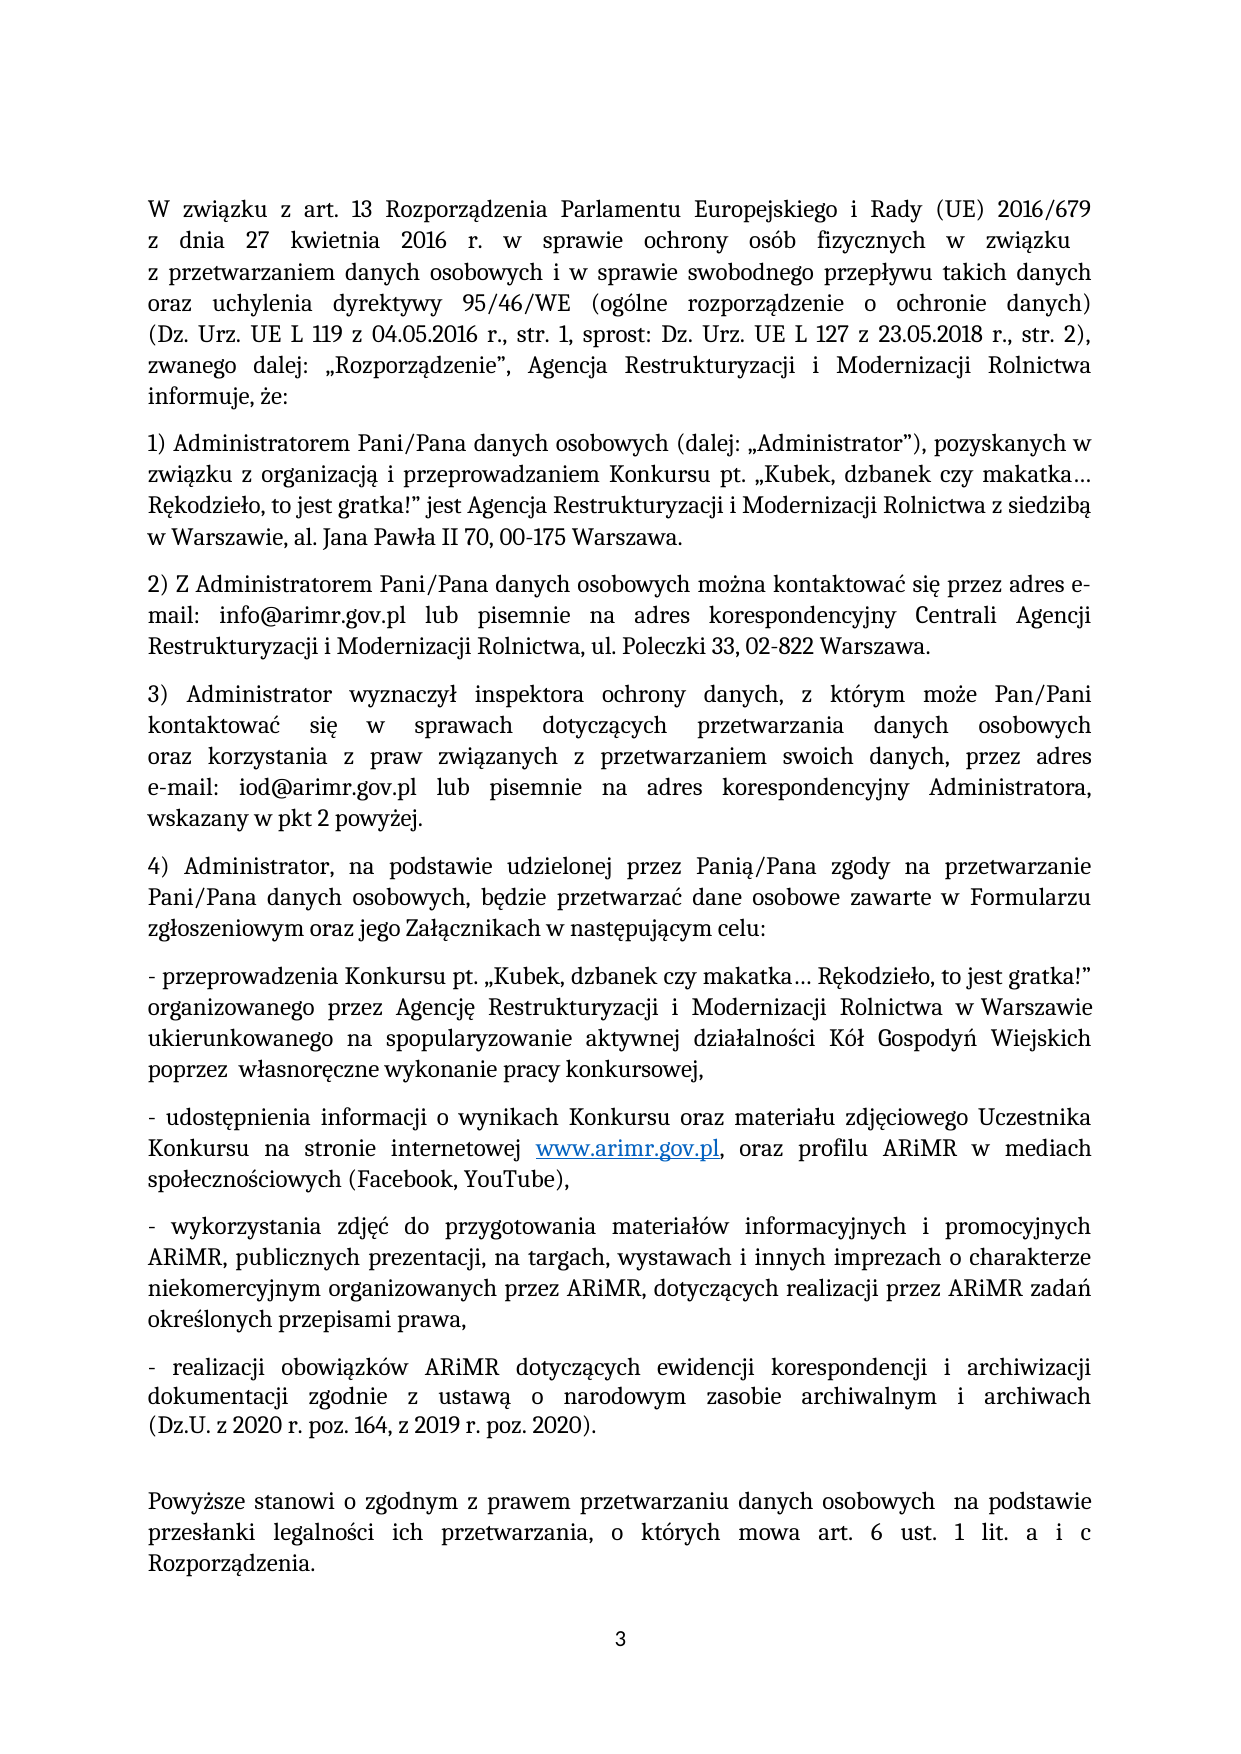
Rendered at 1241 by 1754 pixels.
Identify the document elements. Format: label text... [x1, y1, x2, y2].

text 2) Z Administratorem Pani/Pana danych osobowych można kontaktować się przez adres e-mail: info@arimr.gov.pl lub pisemnie na adres korespondencyjny Centrali Agencji Restrukturyzacji i Modernizacji Rolnictwa, ul. Poleczki 33, 02-822 Warszawa. [148, 570, 1093, 661]
text - wykorzystania zdjęć do przygotowania materiałów informacyjnych i promocyjnych ARiMR, publicznych prezentacji, na targach, wystawach i innych imprezach o charakterze niekomercyjnym organizowanych przez ARiMR, dotyczących realizacji przez ARiMR zadań określonych przepisami prawa, [148, 1212, 1093, 1334]
text 3) Administrator wyznaczył inspektora ochrony danych, z którym może Pan/Pani kontaktować się w sprawach dotyczących przetwarzania danych osobowych oraz korzystania z praw związanych z przetwarzaniem swoich danych, przez adres e-mail: iod@arimr.gov.pl lub pisemnie na adres korespondencyjny Administratora, wskazany w pkt 2 powyżej. [148, 680, 1093, 833]
text - realizacji obowiązków ARiMR dotyczących ewidencji korespondencji i archiwizacji dokumentacji zgodnie z ustawą o narodowym zasobie archiwalnym i archiwach (Dz.U. z 2020 r. poz. 164, z 2019 r. poz. 2020). [148, 1353, 1093, 1439]
text 1) Administratorem Pani/Pana danych osobowych (dalej: „Administrator”), pozyskanych w związku z organizacją i przeprowadzaniem Konkursu pt. „Kubek, dzbanek czy makatka… Rękodzieło, to jest gratka!” jest Agencja Restrukturyzacji i Modernizacji Rolnictwa z siedzibą w Warszawie, al. Jana Pawła II 70, 00-175 Warszawa. [148, 429, 1093, 551]
text 4) Administrator, na podstawie udzielonej przez Panią/Pana zgody na przetwarzanie Pani/Pana danych osobowych, będzie przetwarzać dane osobowe zawarte w Formularzu zgłoszeniowym oraz jego Załącznikach w następującym celu: [148, 852, 1093, 943]
text W związku z art. 13 Rozporządzenia Parlamentu Europejskiego i Rady (UE) 2016/679 z dnia 27 kwietnia 2016 r. w sprawie ochrony osób fizycznych w związku z przetwarzaniem danych osobowych i w sprawie swobodnego przepływu takich danych oraz uchylenia dyrektywy 95/46/WE (ogólne rozporządzenie o ochronie danych) (Dz. Urz. UE L 119 z 04.05.2016 r., str. 1, sprost: Dz. Urz. UE L 127 z 23.05.2018 r., str. 2), zwanego dalej: „Rozporządzenie”, Agencja Restrukturyzacji i Modernizacji Rolnictwa informuje, że: [148, 195, 1093, 410]
text Powyższe stanowi o zgodnym z prawem przetwarzaniu danych osobowych na podstawie przesłanki legalności ich przetwarzania, o których mowa art. 6 ust. 1 lit. a i c Rozporządzenia. [148, 1487, 1093, 1578]
text - przeprowadzenia Konkursu pt. „Kubek, dzbanek czy makatka… Rękodzieło, to jest gratka!” organizowanego przez Agencję Restrukturyzacji i Modernizacji Rolnictwa w Warszawie ukierunkowanego na spopularyzowanie aktywnej działalności Kół Gospodyń Wiejskich poprzez własnoręczne wykonanie pracy konkursowej, [148, 962, 1093, 1083]
text - udostępnienia informacji o wynikach Konkursu oraz materiału zdjęciowego Uczestnika Konkursu na stronie internetowej www.arimr.gov.pl, oraz profilu ARiMR w mediach społecznościowych (Facebook, YouTube), [148, 1102, 1093, 1193]
